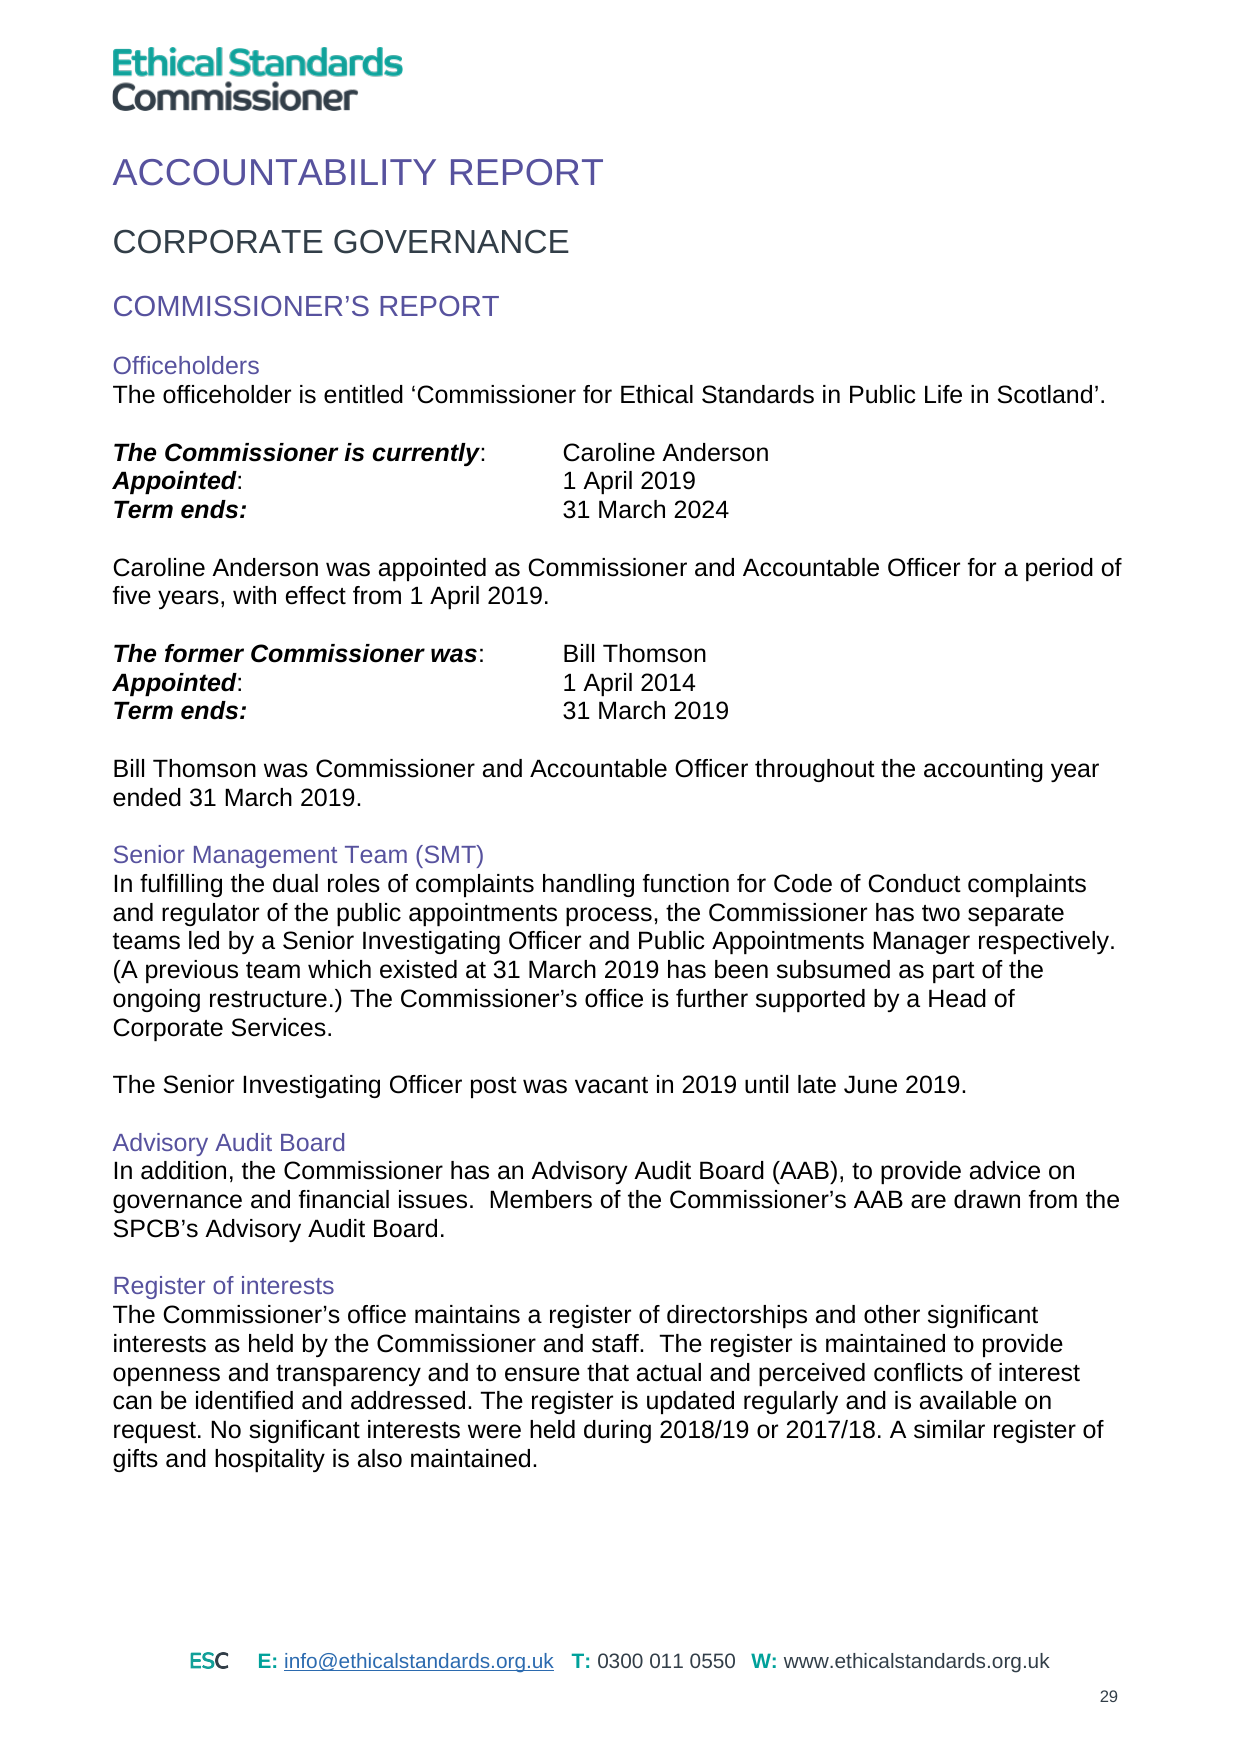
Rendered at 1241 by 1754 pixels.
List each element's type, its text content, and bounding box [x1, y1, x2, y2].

text Senior Management Team (SMT) [112, 840, 1128, 869]
text Appointed: 1 April 2014 [112, 668, 1128, 696]
text In fulfilling the dual roles of complaints handling function for Code of Conduct complaints and regulator of the public appointments process, the Commissioner has two separate teams led by a Senior Investigating Officer and Public Appointments Manager respectively. (A previous team which existed at 31 March 2019 has been subsumed as part of the ongoing restructure.) The Commissioner’s office is further supported by a Head of Corporate Services. [112, 869, 1128, 1041]
text ACCOUNTABILITY REPORT [112, 150, 1128, 193]
text Advisory Audit Board [112, 1128, 1128, 1156]
text The Senior Investigating Officer post was vacant in 2019 until late June 2019. [112, 1070, 1128, 1099]
text CORPORATE GOVERNANCE [112, 222, 1128, 260]
text The officeholder is entitled ‘Commissioner for Ethical Standards in Public Life in Scotland’. [112, 380, 1128, 409]
text Officeholders [112, 351, 1128, 380]
text The Commissioner’s office maintains a register of directorships and other significant interests as held by the Commissioner and staff. The register is maintained to provide openness and transparency and to ensure that actual and perceived conflicts of interest can be identified and addressed. The register is updated regularly and is available on request. No significant interests were held during 2018/19 or 2017/18. A similar register of gifts and hospitality is also maintained. [112, 1300, 1128, 1473]
text Term ends: 31 March 2024 [112, 495, 1128, 524]
text In addition, the Commissioner has an Advisory Audit Board (AAB), to provide advice on governance and financial issues. Members of the Commissioner’s AAB are drawn from the SPCB’s Advisory Audit Board. [112, 1156, 1128, 1243]
text Bill Thomson was Commissioner and Accountable Officer throughout the accounting year ended 31 March 2019. [112, 754, 1128, 811]
text Term ends: 31 March 2019 [112, 696, 1128, 725]
text COMMISSIONER’S REPORT [112, 289, 1128, 323]
picture [190, 1652, 229, 1669]
text Register of interests [112, 1271, 1128, 1300]
text Caroline Anderson was appointed as Commissioner and Accountable Officer for a period of five years, with effect from 1 April 2019. [112, 553, 1128, 610]
text The Commissioner is currently: Caroline Anderson [112, 438, 1128, 466]
text Appointed: 1 April 2019 [112, 466, 1128, 495]
text The former Commissioner was: Bill Thomson [112, 639, 1128, 668]
picture [112, 47, 403, 111]
